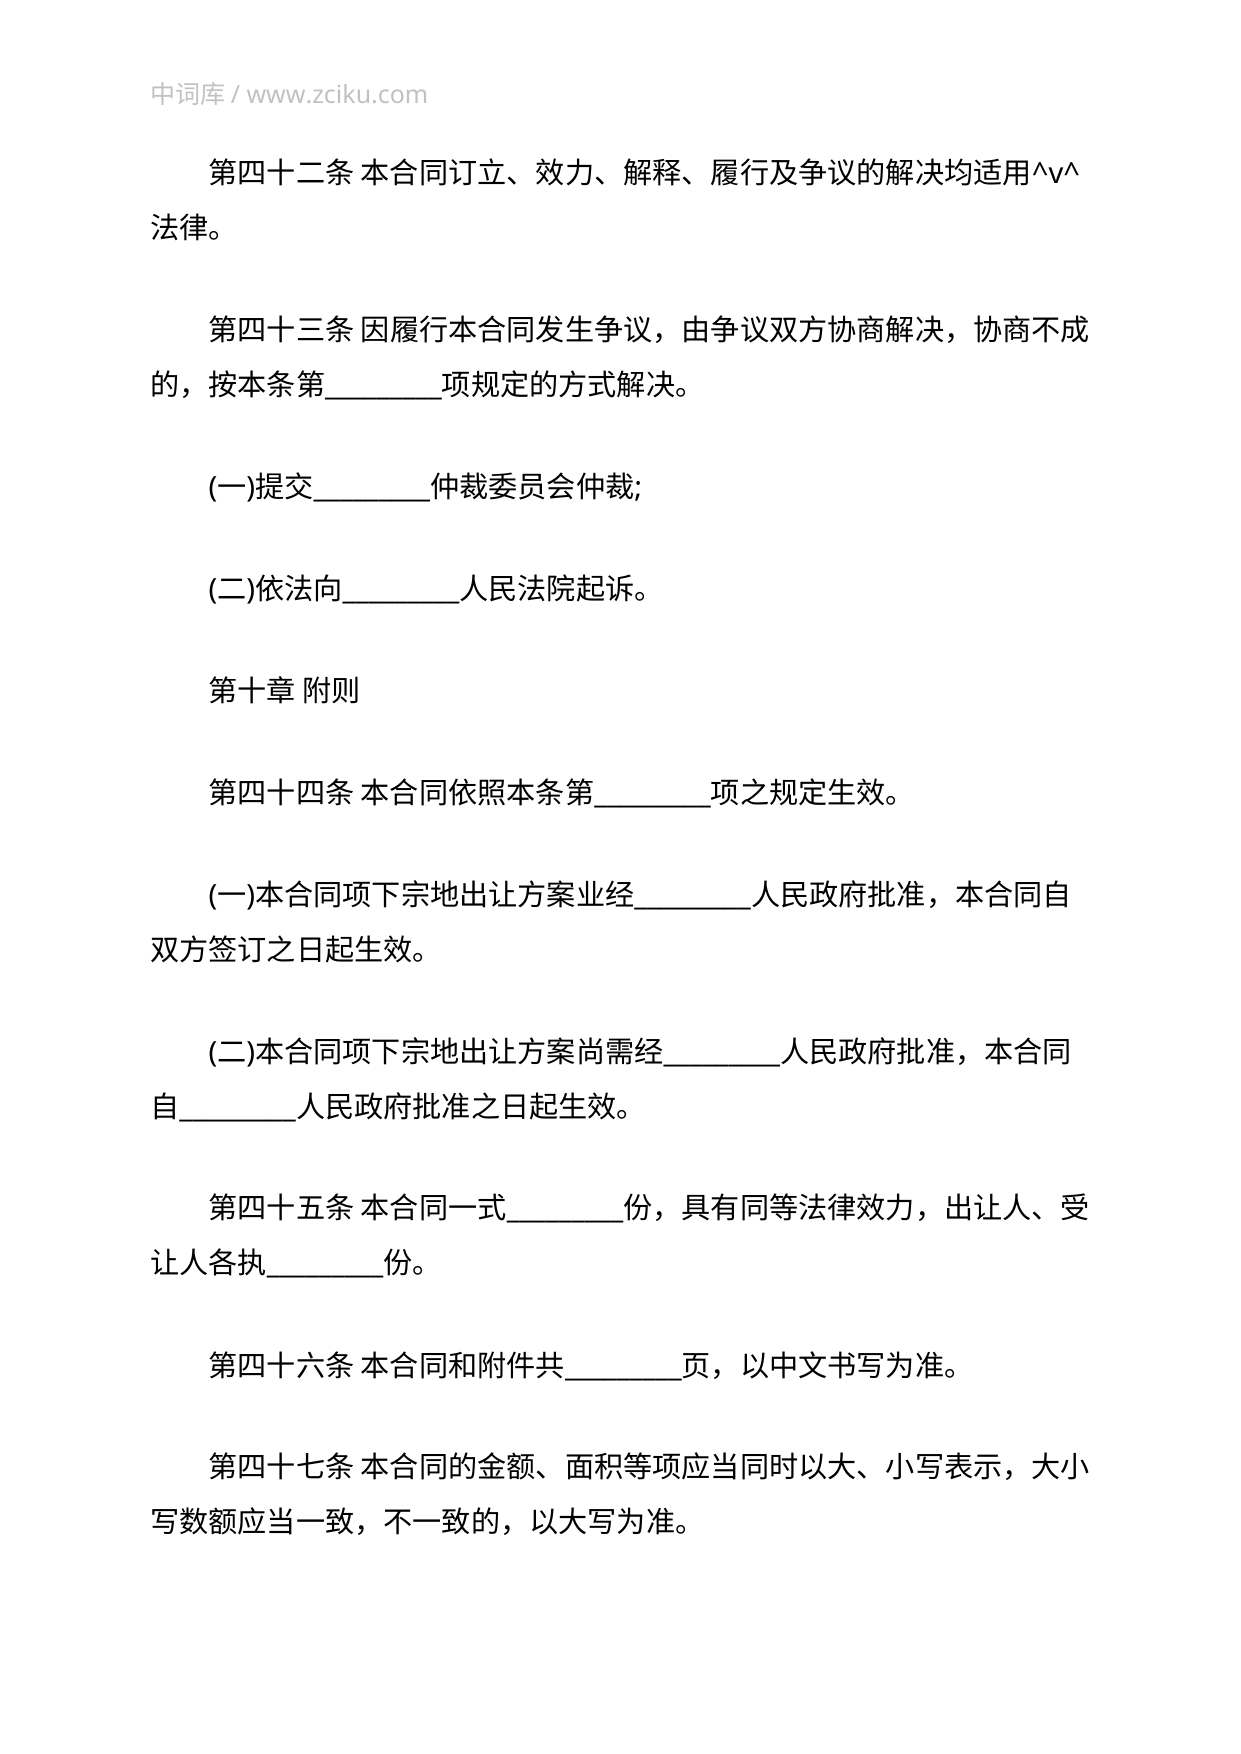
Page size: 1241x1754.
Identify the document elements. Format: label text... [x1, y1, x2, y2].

text (二)依法向_________人民法院起诉。 [150, 566, 1090, 608]
text 第四十三条 因履行本合同发生争议，由争议双方协商解决，协商不成的，按本条第_________项规定的方式解决。 [150, 307, 1090, 404]
text (二)本合同项下宗地出让方案尚需经_________人民政府批准，本合同自_________人民政府批准之日起生效。 [150, 1028, 1090, 1126]
text 第四十六条 本合同和附件共_________页，以中文书写为准。 [150, 1342, 1090, 1384]
text 第十章 附则 [150, 668, 1090, 710]
text 第四十五条 本合同一式_________份，具有同等法律效力，出让人、受让人各执_________份。 [150, 1185, 1090, 1282]
text 第四十四条 本合同依照本条第_________项之规定生效。 [150, 769, 1090, 812]
text 第四十七条 本合同的金额、面积等项应当同时以大、小写表示，大小写数额应当一致，不一致的，以大写为准。 [150, 1444, 1090, 1541]
text 第四十二条 本合同订立、效力、解释、履行及争议的解决均适用^v^法律。 [150, 150, 1090, 247]
text (一)提交_________仲裁委员会仲裁; [150, 464, 1090, 506]
text (一)本合同项下宗地出让方案业经_________人民政府批准，本合同自双方签订之日起生效。 [150, 871, 1090, 969]
